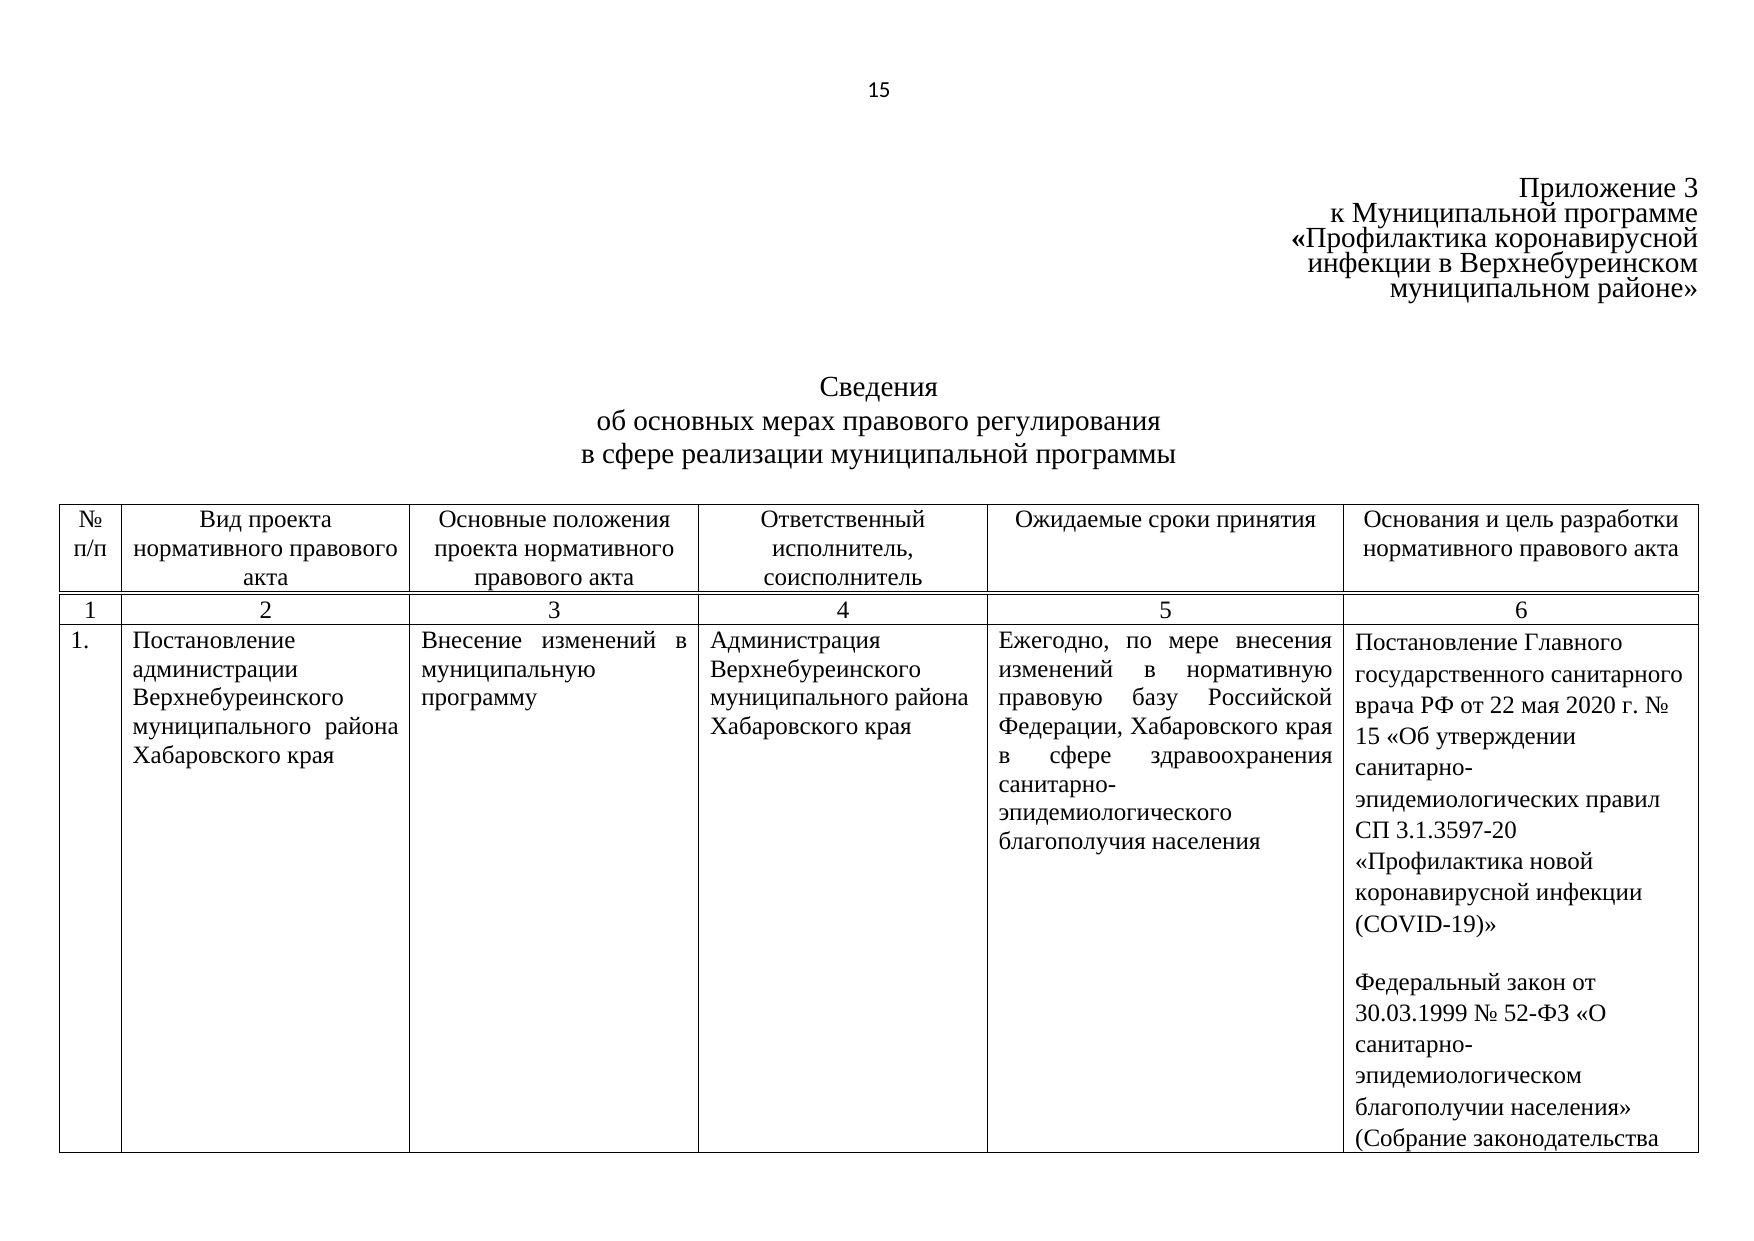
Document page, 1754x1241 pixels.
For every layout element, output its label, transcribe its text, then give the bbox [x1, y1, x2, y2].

text «Профилактика коронавирусной [1366, 227, 1698, 252]
table_header 3 [410, 595, 698, 624]
table_header Ответственный исполнитель, соисполнитель [699, 505, 987, 591]
text об основных мерах правового регулирования [59, 403, 1698, 436]
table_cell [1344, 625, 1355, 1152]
table_header Вид проекта нормативного правового акта [122, 505, 409, 591]
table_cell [410, 625, 698, 1152]
table_header 6 [1344, 595, 1698, 624]
table_header Основания и цель разработки нормативного правового акта [1344, 505, 1698, 591]
table_header 5 [988, 595, 1343, 624]
text Приложение 3 [1122, 177, 1698, 202]
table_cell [122, 625, 409, 1152]
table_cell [699, 625, 987, 1152]
table_header Ожидаемые сроки принятия [988, 505, 1343, 591]
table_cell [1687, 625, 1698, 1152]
text в сфере реализации муниципальной программы [59, 436, 1698, 470]
table_header № п/п [60, 505, 121, 591]
table_header 4 [699, 595, 987, 624]
table_cell 1. [60, 625, 121, 1152]
table_header 1 [60, 595, 121, 624]
table_header Основные положения проекта нормативного правового акта [410, 505, 698, 591]
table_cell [988, 625, 1343, 1152]
text Сведения [59, 369, 1698, 403]
text к Муниципальной программе [1122, 202, 1698, 227]
table_header 2 [122, 595, 409, 624]
text «Профилактика коронавирусной [1122, 227, 1363, 252]
text инфекции в Верхнебуреинском муниципальном районе» [1122, 252, 1698, 302]
